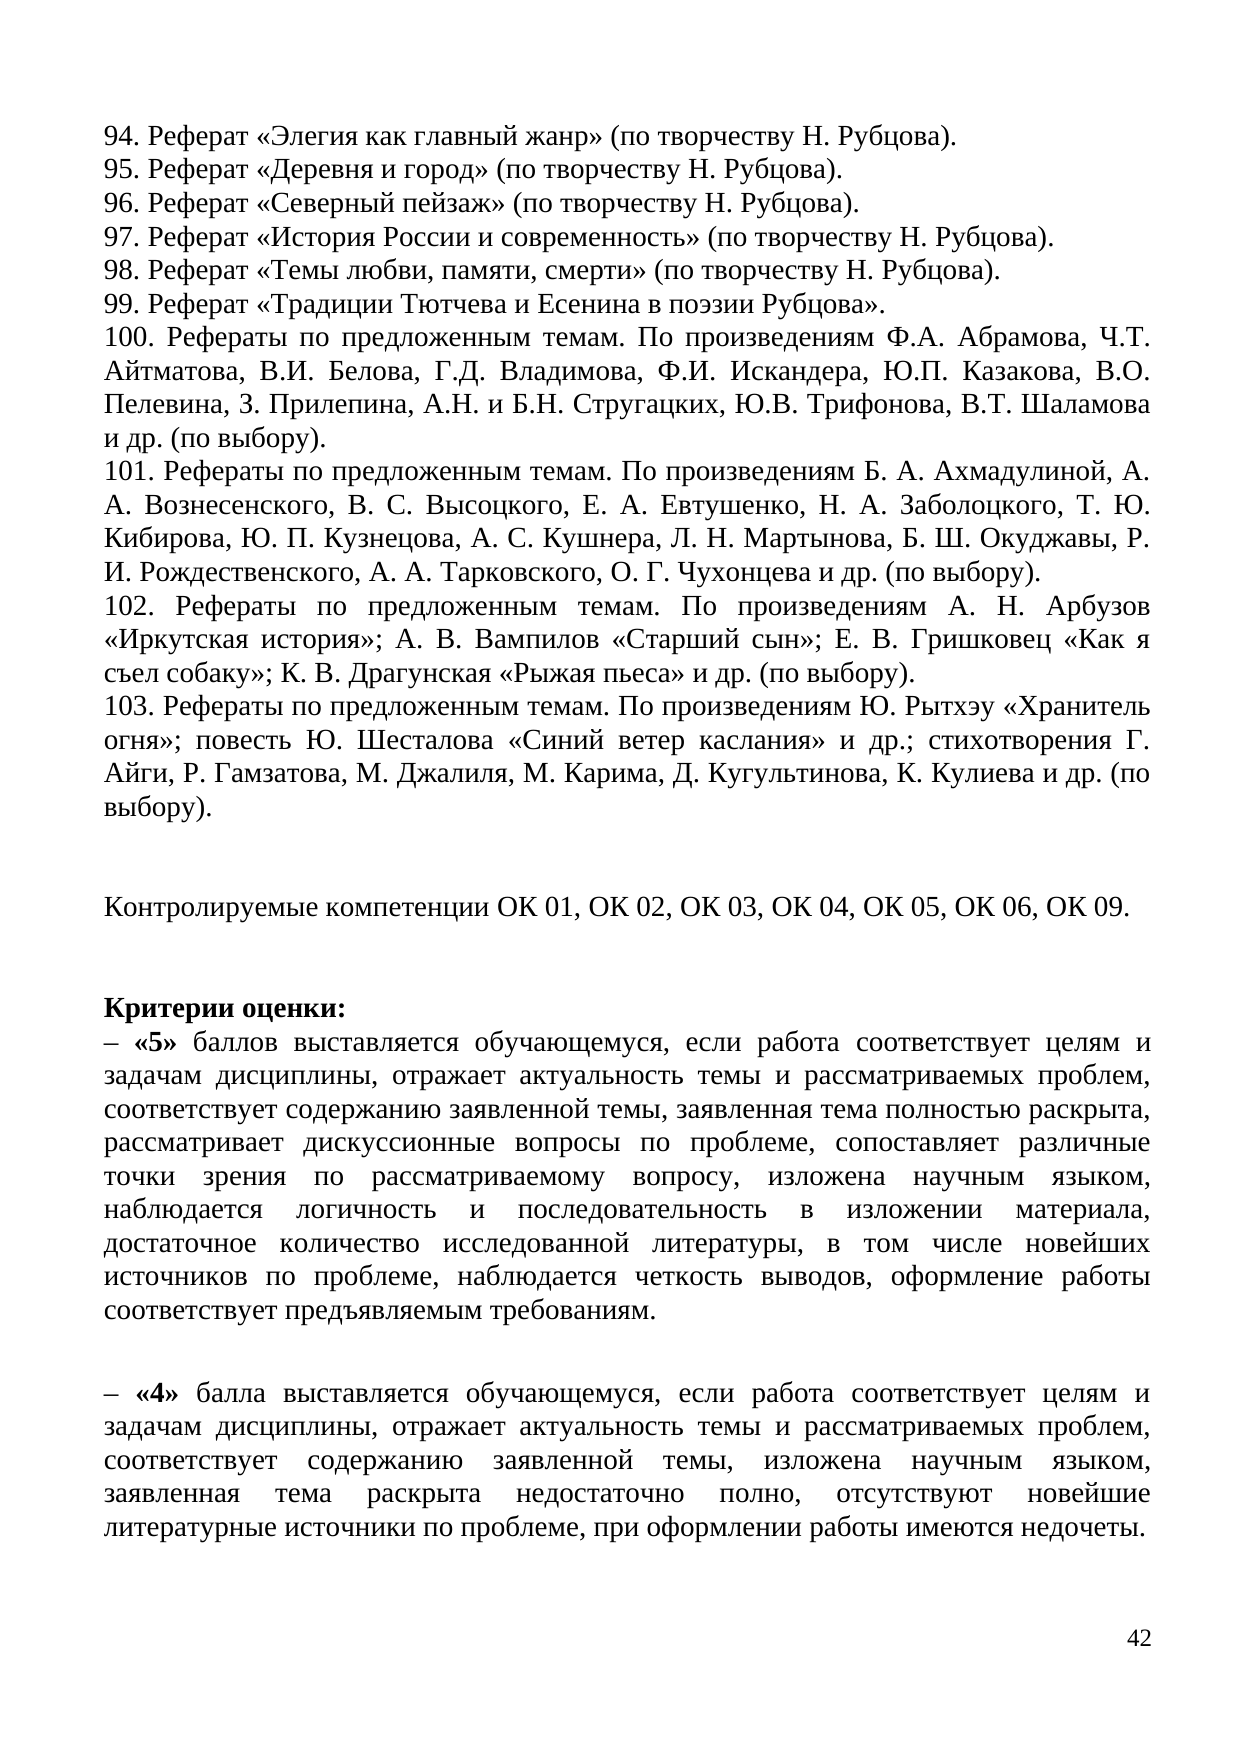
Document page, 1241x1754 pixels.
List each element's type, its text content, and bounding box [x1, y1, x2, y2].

text Контролируемые компетенции ОК 01, ОК 02, ОК 03, ОК 04, ОК 05, ОК 06, ОК 09. [103, 889, 1152, 923]
text 101. Рефераты по предложенным темам. По произведениям Б. А. Ахмадулиной, А. А. Вознесенского, В. С. Высоцкого, Е. А. Евтушенко, Н. А. Заболоцкого, Т. Ю. Кибирова, Ю. П. Кузнецова, А. С. Кушнера, Л. Н. Мартынова, Б. Ш. Окуджавы, Р. И. Рождественского, А. А. Тарковского, О. Г. Чухонцева и др. (по выбору). [103, 453, 1152, 588]
text – «4» балла выставляется обучающемуся, если работа соответствует целям и задачам дисциплины, отражает актуальность темы и рассматриваемых проблем, соответствует содержанию заявленной темы, изложена научным языком, заявленная тема раскрыта недостаточно полно, отсутствуют новейшие литературные источники по проблеме, при оформлении работы имеются недочеты. [103, 1375, 1152, 1542]
text 103. Рефераты по предложенным темам. По произведениям Ю. Рытхэу «Хранитель огня»; повесть Ю. Шесталова «Синий ветер каслания» и др.; стихотворения Г. Айги, Р. Гамзатова, М. Джалиля, М. Карима, Д. Кугультинова, К. Кулиева и др. (по выбору). [103, 688, 1152, 822]
text – «5» баллов выставляется обучающемуся, если работа соответствует целям и задачам дисциплины, отражает актуальность темы и рассматриваемых проблем, соответствует содержанию заявленной темы, заявленная тема полностью раскрыта, рассматривает дискуссионные вопросы по проблеме, сопоставляет различные точки зрения по рассматриваемому вопросу, изложена научным языком, наблюдается логичность и последовательность в изложении материала, достаточное количество исследованной литературы, в том числе новейших источников по проблеме, наблюдается четкость выводов, оформление работы соответствует предъявляемым требованиям. [103, 1024, 1152, 1326]
text 97. Реферат «История России и современность» (по творчеству Н. Рубцова). [103, 219, 1152, 252]
text 95. Реферат «Деревня и город» (по творчеству Н. Рубцова). [103, 152, 1152, 185]
text 102. Рефераты по предложенным темам. По произведениям А. Н. Арбузов «Иркутская история»; А. В. Вампилов «Старший сын»; Е. В. Гришковец «Как я съел собаку»; К. В. Драгунская «Рыжая пьеса» и др. (по выбору). [103, 588, 1152, 688]
text Критерии оценки: [103, 990, 1152, 1024]
text 96. Реферат «Северный пейзаж» (по творчеству Н. Рубцова). [103, 185, 1152, 219]
text 94. Реферат «Элегия как главный жанр» (по творчеству Н. Рубцова). [103, 118, 1152, 152]
text 99. Реферат «Традиции Тютчева и Есенина в поэзии Рубцова». [103, 286, 1152, 319]
text 100. Рефераты по предложенным темам. По произведениям Ф.А. Абрамова, Ч.Т. Айтматова, В.И. Белова, Г.Д. Владимова, Ф.И. Искандера, Ю.П. Казакова, В.О. Пелевина, З. Прилепина, А.Н. и Б.Н. Стругацких, Ю.В. Трифонова, В.Т. Шаламова и др. (по выбору). [103, 319, 1152, 453]
text 98. Реферат «Темы любви, памяти, смерти» (по творчеству Н. Рубцова). [103, 252, 1152, 286]
